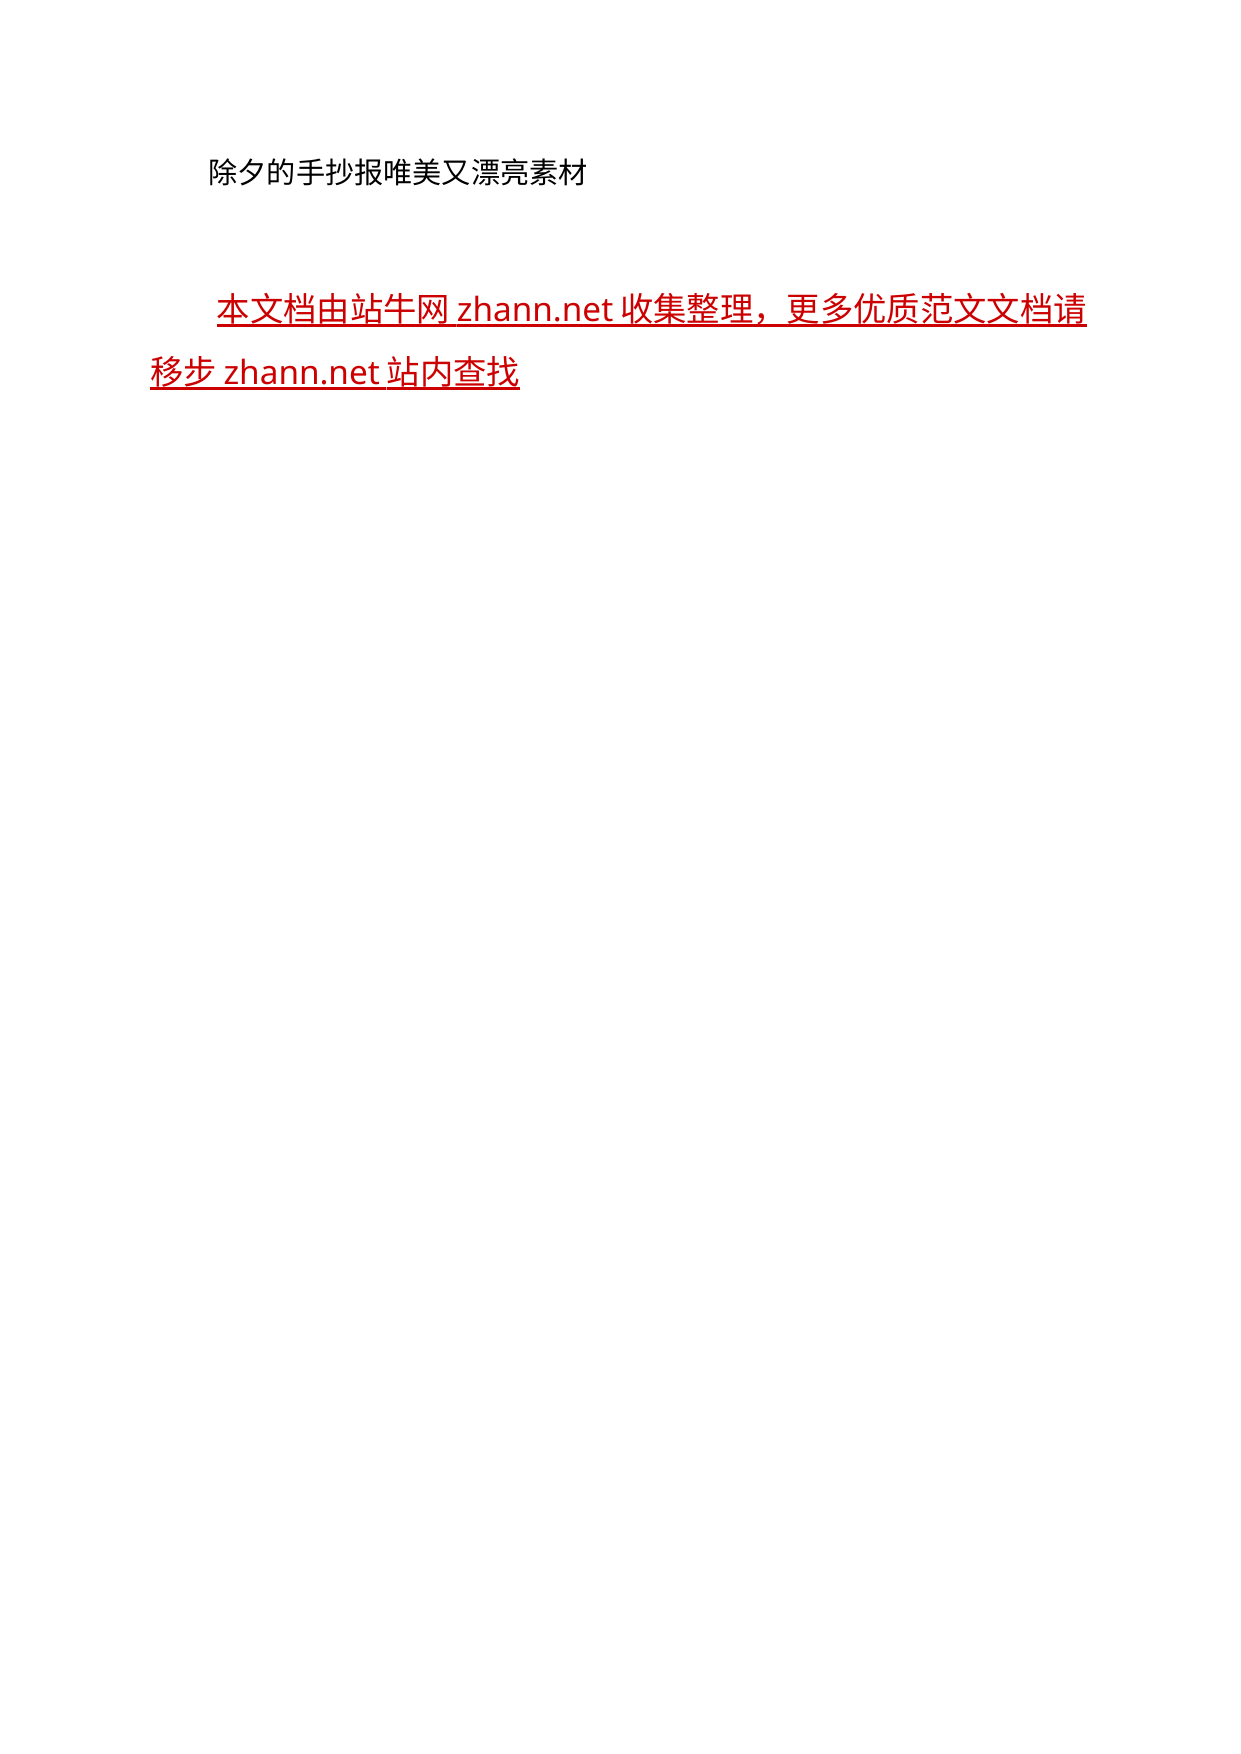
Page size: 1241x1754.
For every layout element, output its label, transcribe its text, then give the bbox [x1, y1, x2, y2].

text 除夕的手抄报唯美又漂亮素材 [150, 150, 1090, 192]
text 本文档由站牛网zhann.net收集整理，更多优质范文文档请移步zhann.net站内查找 [150, 283, 1090, 394]
